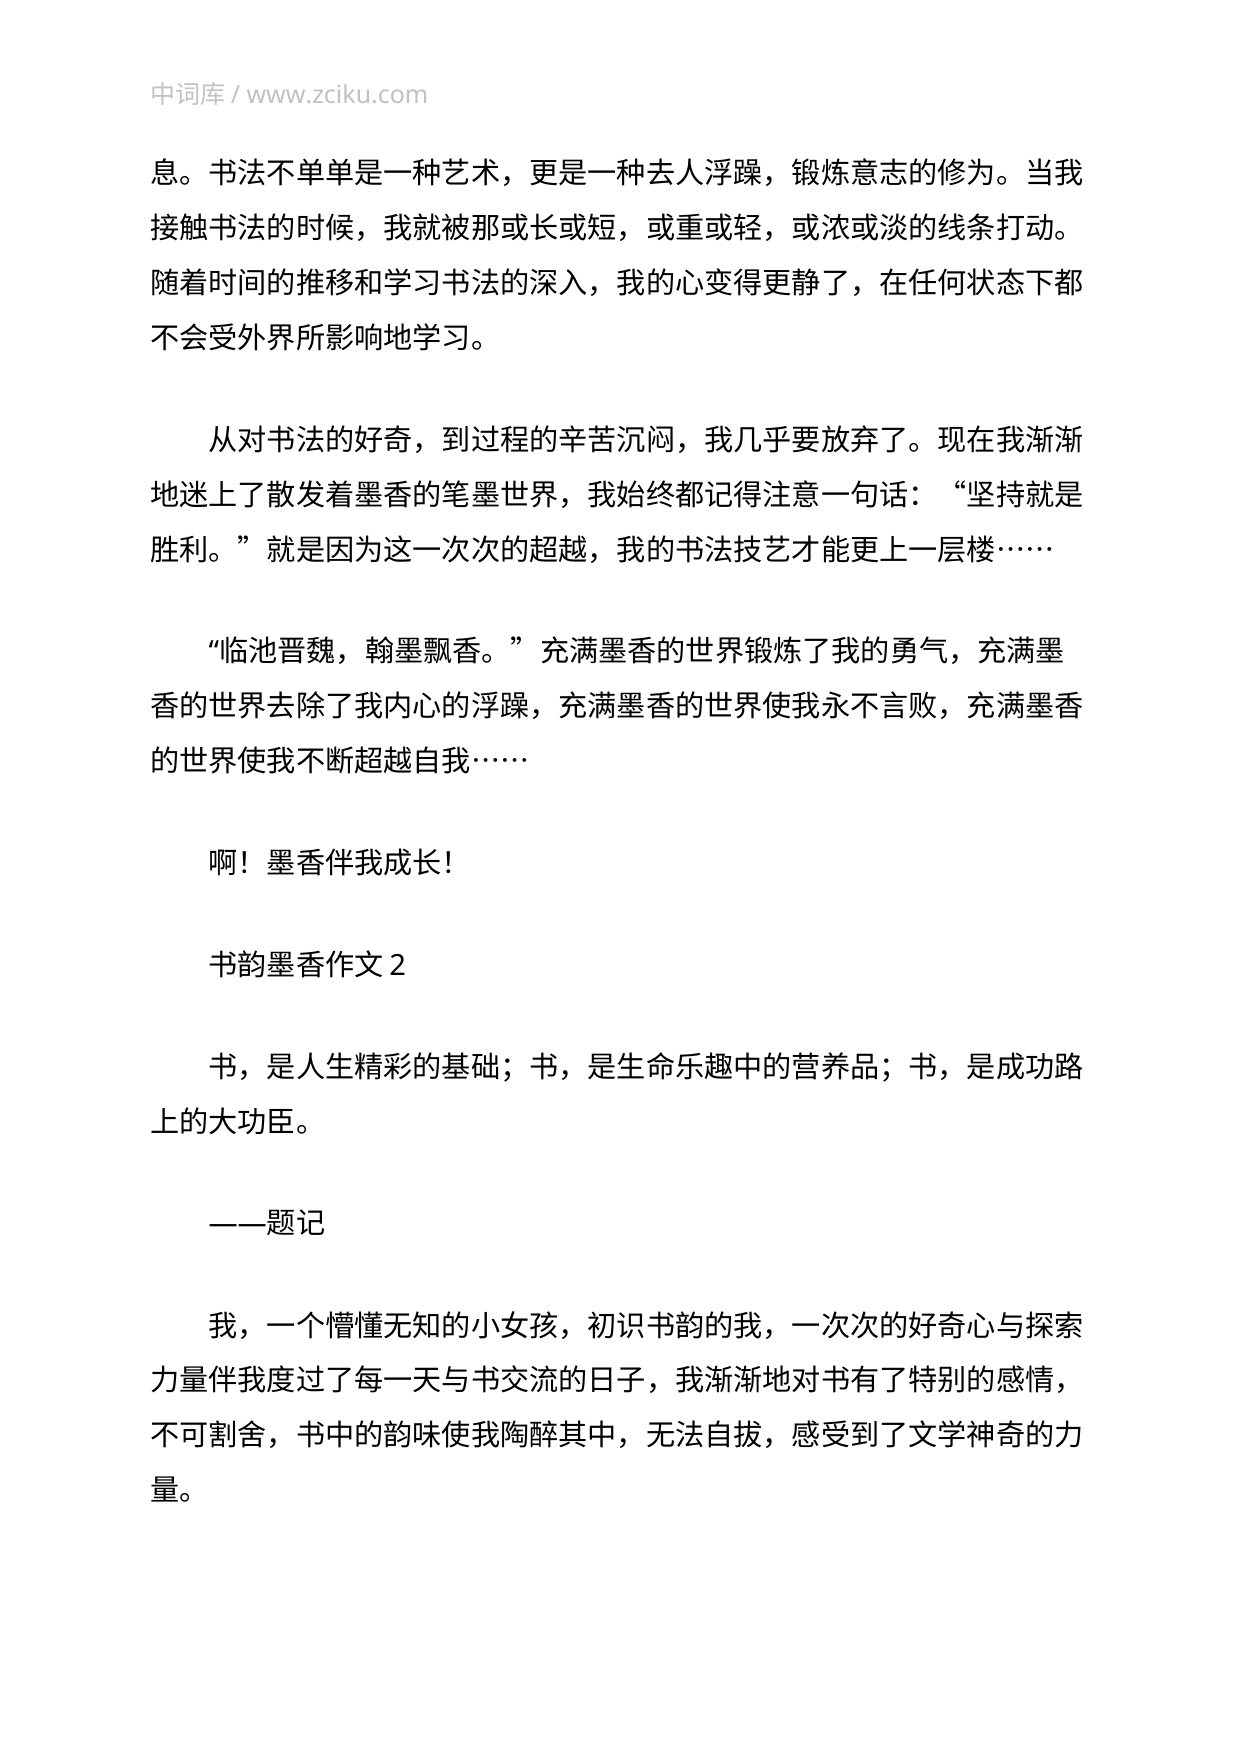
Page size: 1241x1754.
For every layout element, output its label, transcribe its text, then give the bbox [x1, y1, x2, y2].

text 书韵墨香作文2 [150, 941, 1090, 984]
text 我，一个懵懂无知的小女孩，初识书韵的我，一次次的好奇心与探索力量伴我度过了每一天与书交流的日子，我渐渐地对书有了特别的感情，不可割舍，书中的韵味使我陶醉其中，无法自拔，感受到了文学神奇的力量。 [150, 1302, 1090, 1509]
text “临池晋魏，翰墨飘香。”充满墨香的世界锻炼了我的勇气，充满墨香的世界去除了我内心的浮躁，充满墨香的世界使我永不言败，充满墨香的世界使我不断超越自我…… [150, 628, 1090, 780]
text 书，是人生精彩的基础；书，是生命乐趣中的营养品；书，是成功路上的大功臣。 [150, 1043, 1090, 1141]
text 啊！墨香伴我成长！ [150, 840, 1090, 882]
text 从对书法的好奇，到过程的辛苦沉闷，我几乎要放弃了。现在我渐渐地迷上了散发着墨香的笔墨世界，我始终都记得注意一句话：“坚持就是胜利。”就是因为这一次次的超越，我的书法技艺才能更上一层楼…… [150, 416, 1090, 568]
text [150, 150, 1090, 357]
text ——题记 [150, 1200, 1090, 1242]
